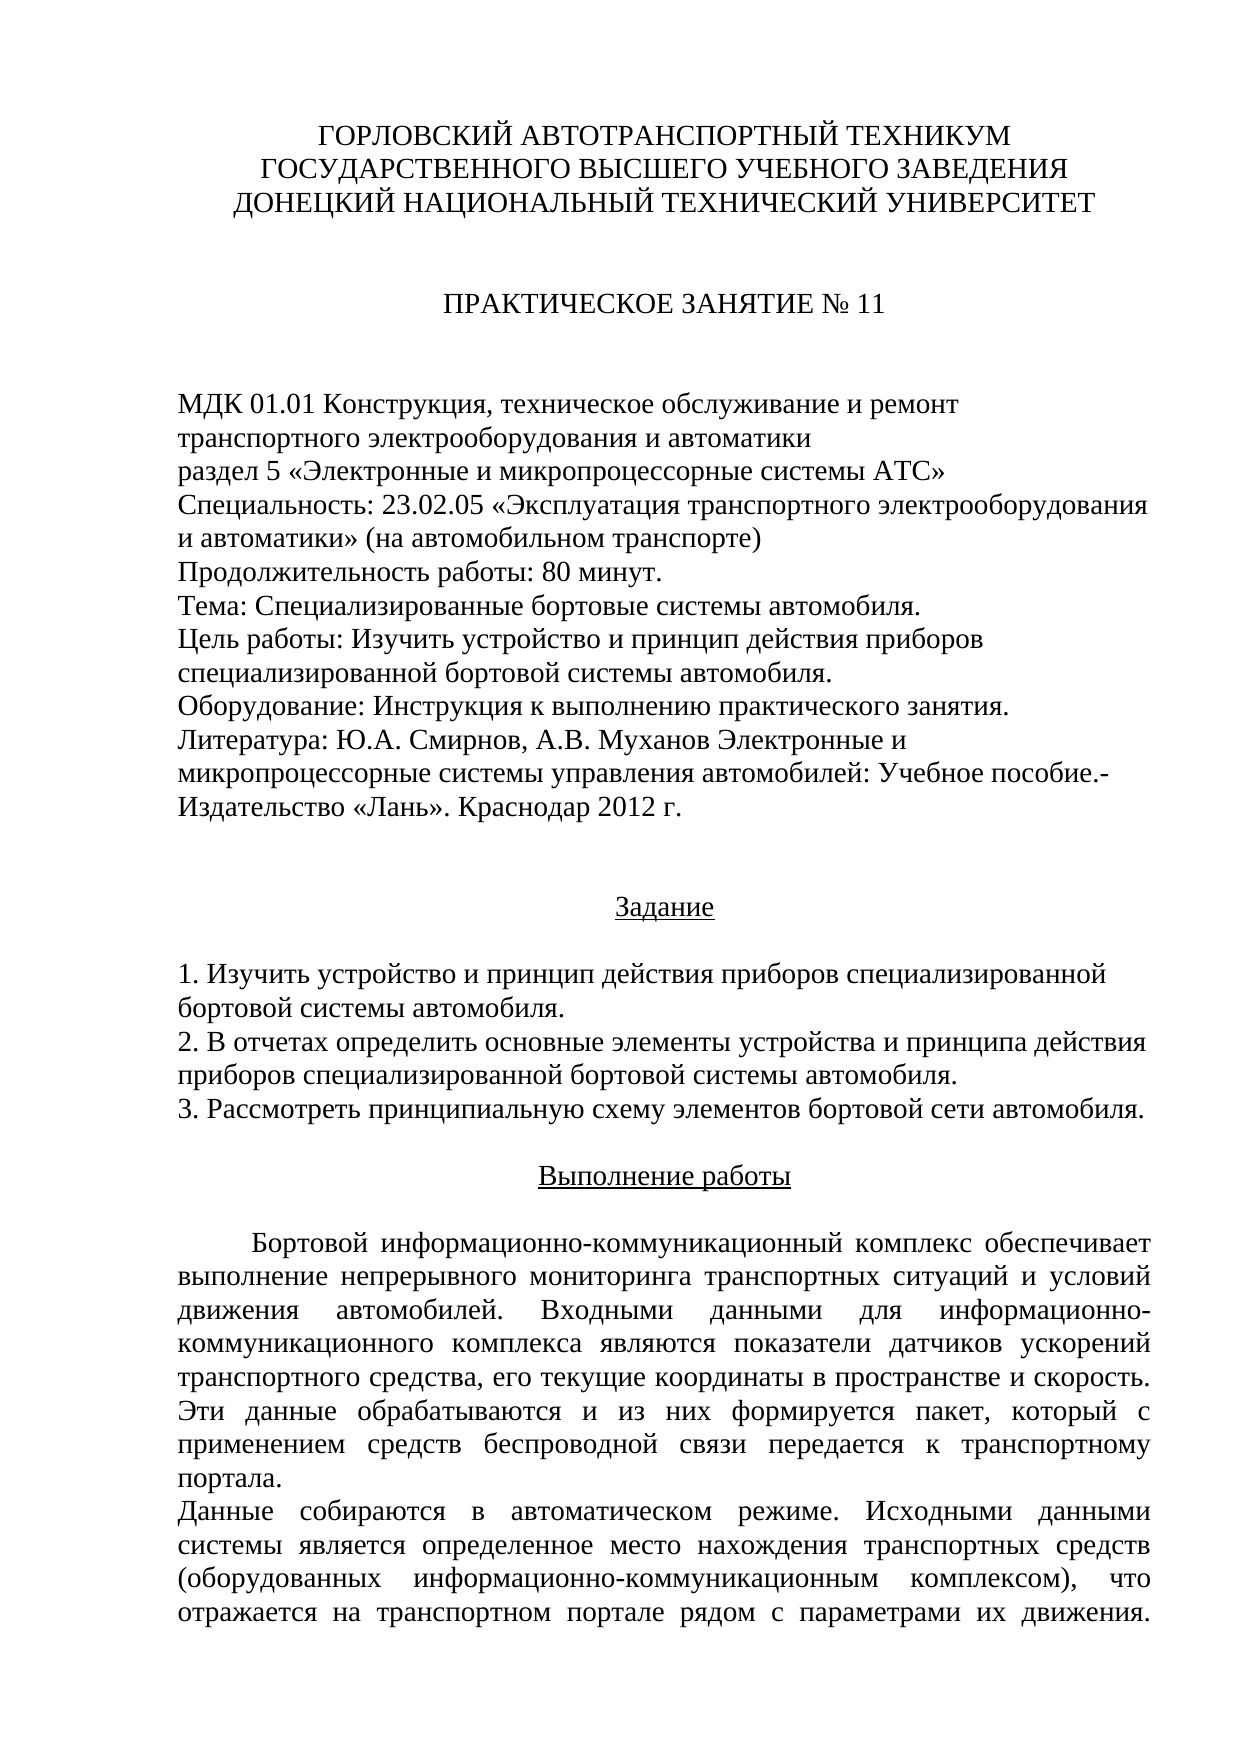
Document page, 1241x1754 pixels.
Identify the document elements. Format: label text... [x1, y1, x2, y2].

text Литература: Ю.А. Смирнов, А.В. Муханов Электронные и микропроцессорные системы управления автомобилей: Учебное пособие.- Издательство «Лань». Краснодар 2012 г. [177, 722, 1152, 822]
text 1. Изучить устройство и принцип действия приборов специализированной бортовой системы автомобиля. [177, 957, 1152, 1024]
text Тема: Специализированные бортовые системы автомобиля. [177, 588, 1152, 621]
text Задание [177, 889, 1152, 923]
text 3. Рассмотреть принципиальную схему элементов бортовой сети автомобиля. [177, 1091, 1152, 1124]
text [177, 1493, 1152, 1627]
text Специальность: 23.02.05 «Эксплуатация транспортного электрооборудования и автоматики» (на автомобильном транспорте) [177, 487, 1152, 554]
text транспортного электрооборудования и автоматики [177, 420, 1152, 453]
text Цель работы: Изучить устройство и принцип действия приборов специализированной бортовой системы автомобиля. [177, 621, 1152, 688]
text МДК 01.01 Конструкция, техническое обслуживание и ремонт [177, 386, 1152, 420]
text Бортовой информационно-коммуникационный комплекс обеспечивает выполнение непрерывного мониторинга транспортных ситуаций и условий движения автомобилей. Входными данными для информационно-коммуникационного комплекса являются показатели датчиков ускорений транспортного средства, его текущие координаты в пространстве и скорость. Эти данные обрабатываются и из них формируется пакет, который с применением средств беспроводной связи передается к транспортному портала. [177, 1225, 1152, 1493]
text 2. В отчетах определить основные элементы устройства и принципа действия приборов специализированной бортовой системы автомобиля. [177, 1024, 1152, 1091]
text Выполнение работы [177, 1158, 1152, 1191]
text ДОНЕЦКИЙ НАЦИОНАЛЬНЫЙ ТЕХНИЧЕСКИЙ УНИВЕРСИТЕТ [177, 185, 1152, 219]
text Продолжительность работы: 80 минут. [177, 554, 1152, 588]
text Оборудование: Инструкция к выполнению практического занятия. [177, 688, 1152, 722]
text ГОРЛОВСКИЙ АВТОТРАНСПОРТНЫЙ ТЕХНИКУМ [177, 118, 1152, 152]
text раздел 5 «Электронные и микропроцессорные системы АТС» [177, 453, 1152, 487]
text ГОСУДАРСТВЕННОГО ВЫСШЕГО УЧЕБНОГО ЗАВЕДЕНИЯ [177, 152, 1152, 185]
text ПРАКТИЧЕСКОЕ ЗАНЯТИЕ № 11 [177, 286, 1152, 319]
